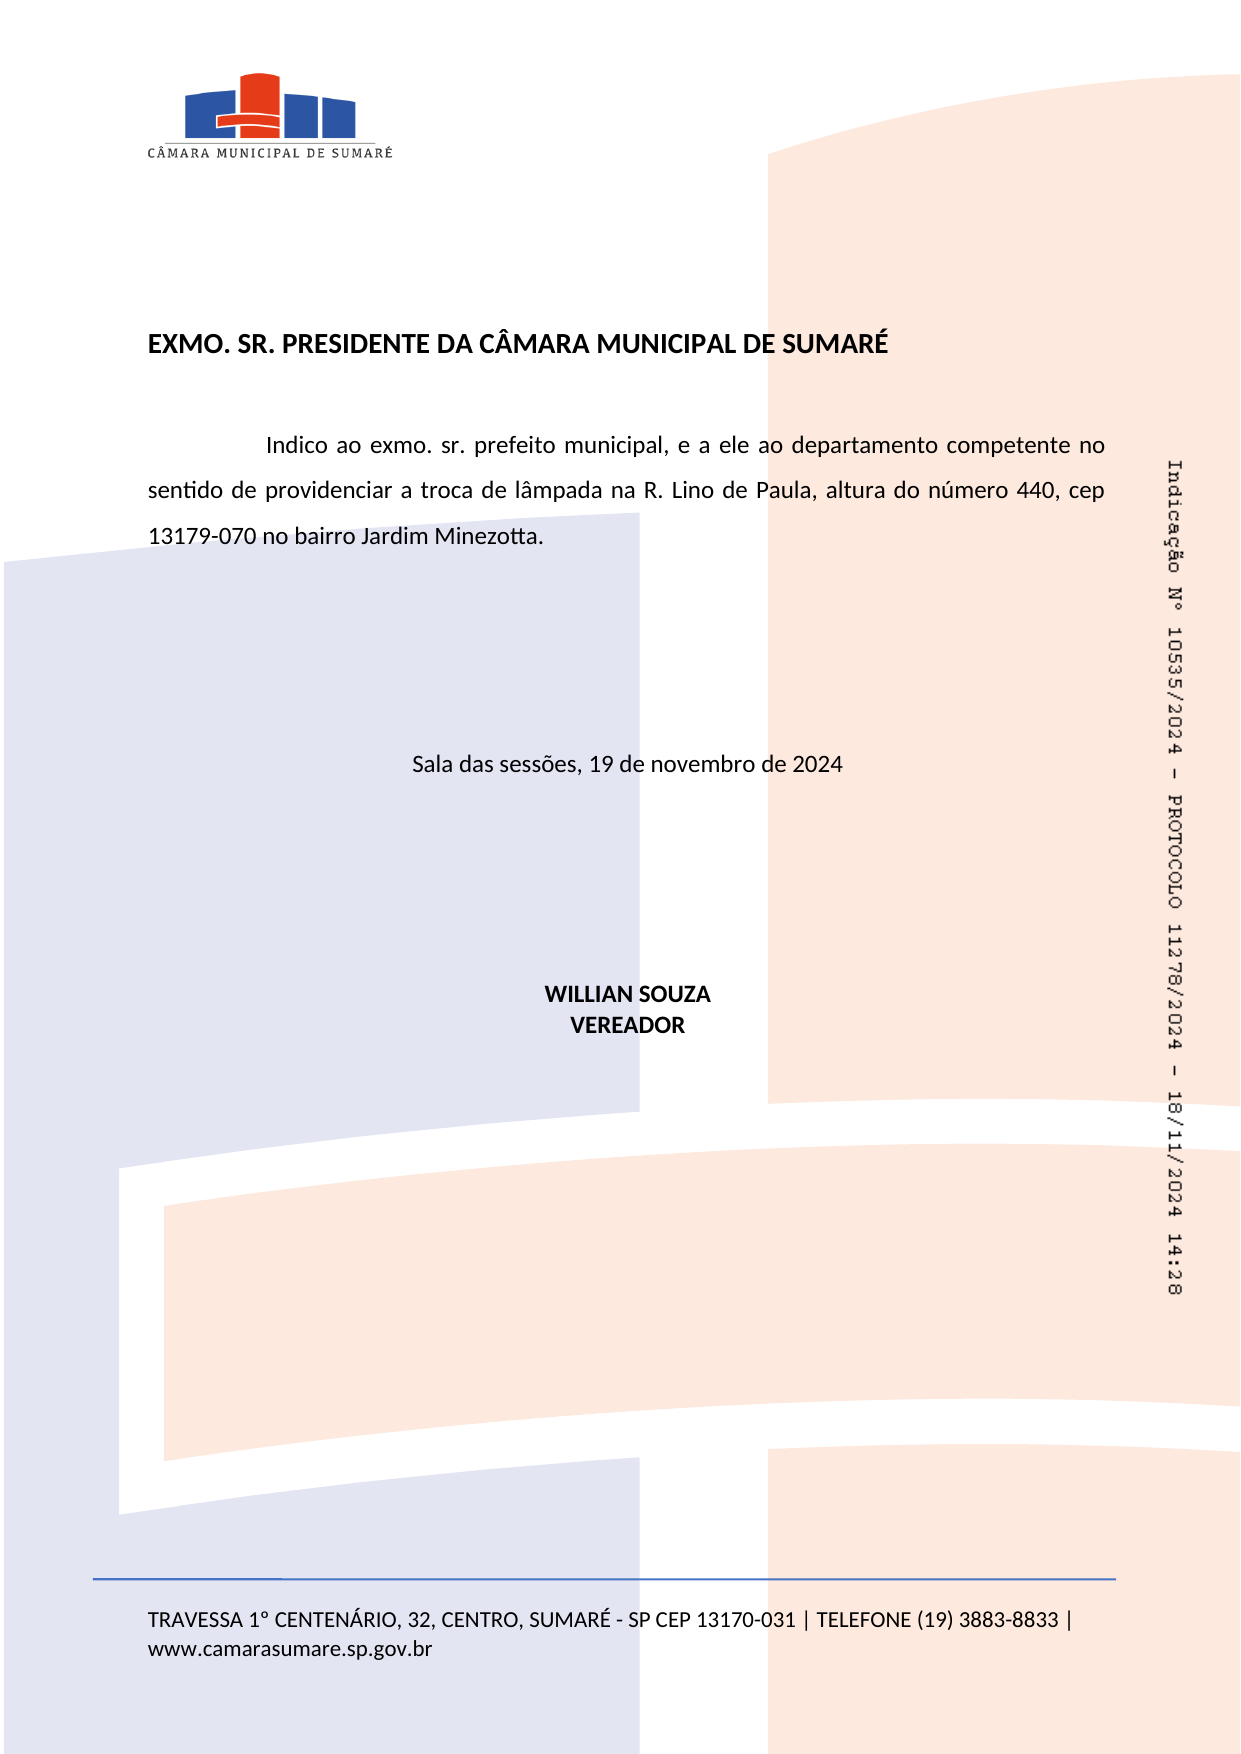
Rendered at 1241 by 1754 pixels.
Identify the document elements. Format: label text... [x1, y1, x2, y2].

text EXMO. SR. PRESIDENTE DA CÂMARA MUNICIPAL DE SUMARÉ [148, 325, 1107, 361]
picture [147, 73, 394, 160]
text Indico ao exmo. sr. prefeito municipal, e a ele ao departamento competente no sentido de providenciar a troca de lâmpada na R. Lino de Paula, altura do número 440, cep 13179-070 no bairro Jardim Minezotta. [148, 429, 1107, 551]
text WILLIAN SOUZA [148, 978, 1107, 1009]
text VEREADOR [148, 1009, 1107, 1039]
picture [1142, 455, 1205, 1299]
text Sala das sessões, 19 de novembro de 2024 [148, 748, 1107, 779]
